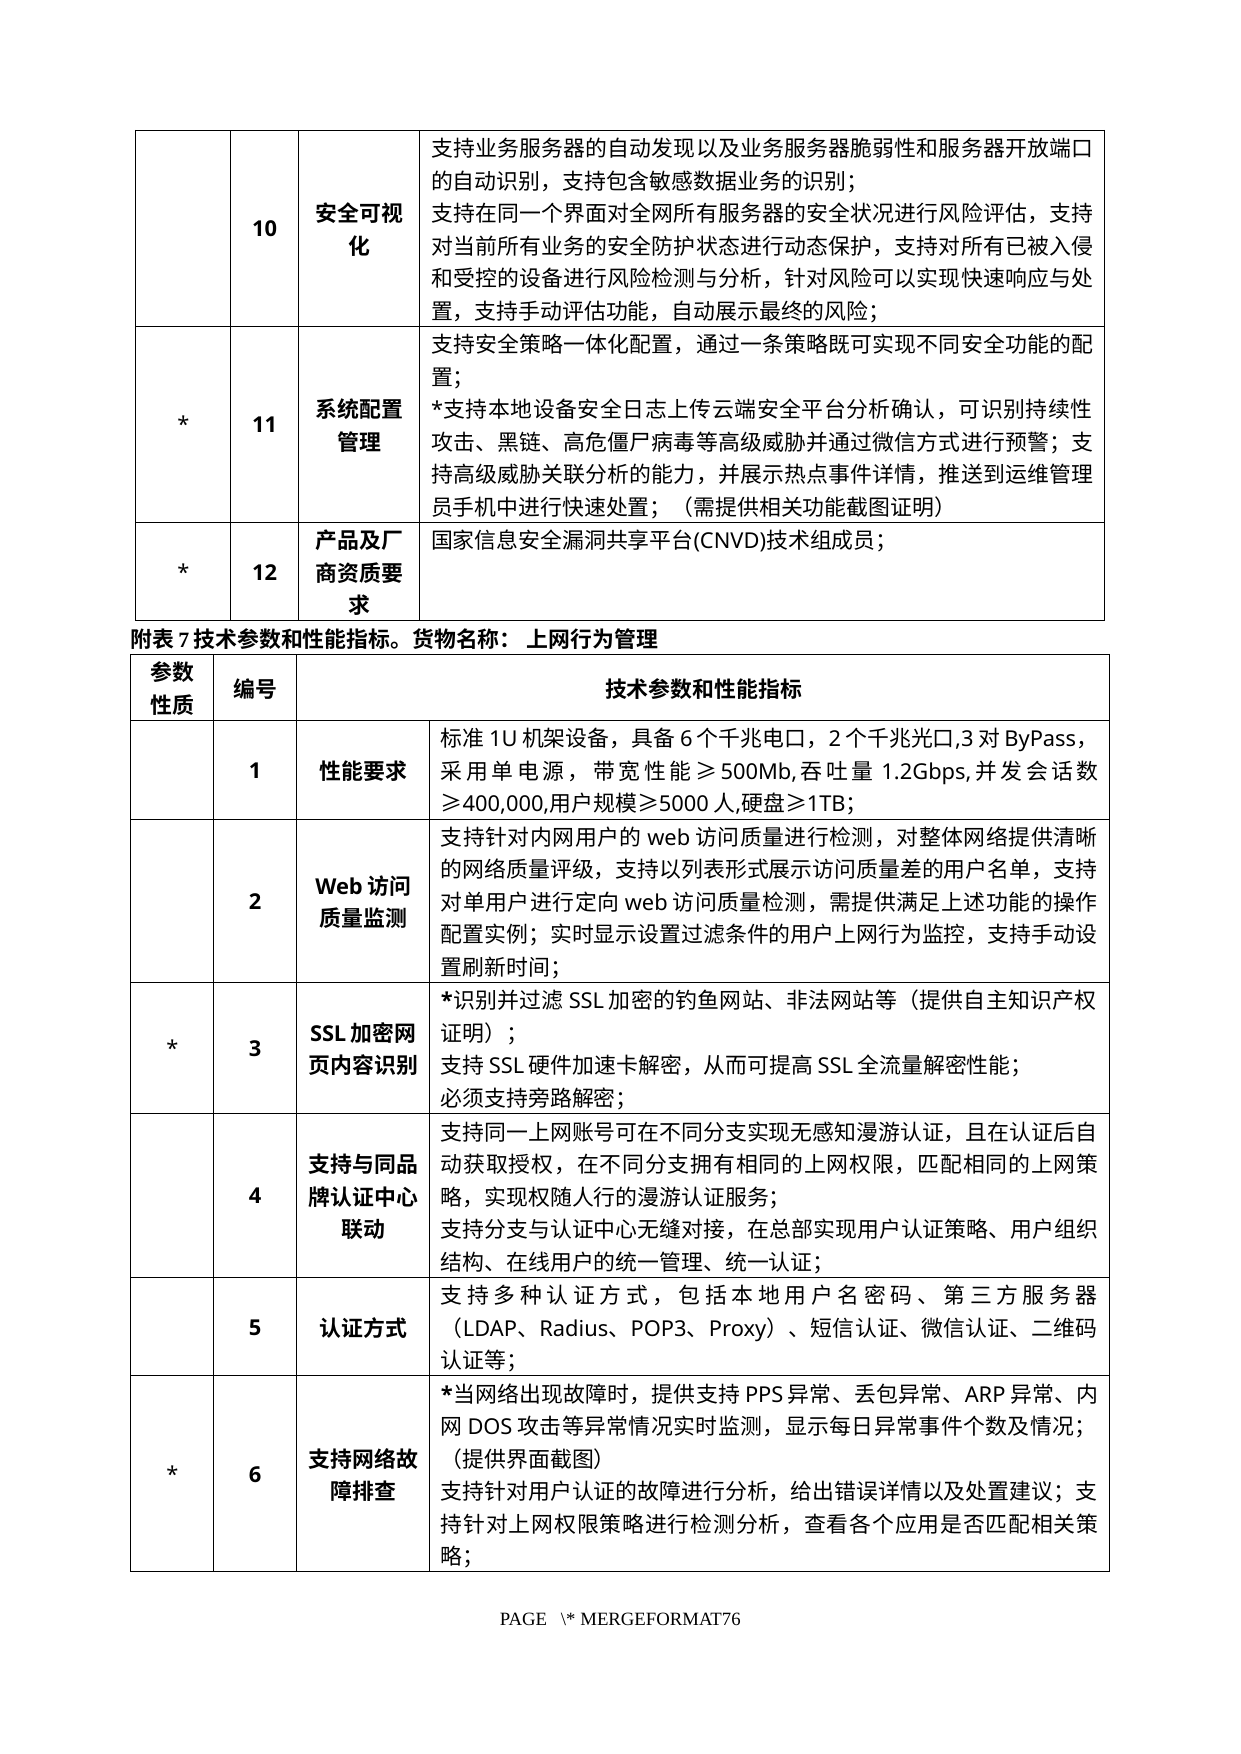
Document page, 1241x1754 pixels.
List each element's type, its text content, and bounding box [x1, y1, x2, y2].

table_cell 6 [214, 1376, 296, 1571]
table_cell 支持网络故障排查 [297, 1376, 429, 1571]
table_cell 支持安全策略一体化配置，通过一条策略既可实现不同安全功能的配置； *支持本地设备安全日志上传云端安全平台分析确认，可识别持续性攻击、黑链、高危僵尸病毒等高级威胁并通过微信方式进行预警；支持高级威胁关联分析的能力，并展示热点事件详情，推送到运维管理员手机中进行快速处置；（需提供相关功能截图证明） [420, 327, 1104, 522]
table_cell 12 [231, 523, 298, 620]
table_header 编号 [214, 655, 296, 720]
table_cell 支持多种认证方式，包括本地用户名密码、第三方服务器（LDAP、Radius、POP3、Proxy）、短信认证、微信认证、二维码认证等； [430, 1278, 1109, 1375]
table_cell [136, 131, 230, 326]
table_cell 支持针对内网用户的web访问质量进行检测，对整体网络提供清晰的网络质量评级，支持以列表形式展示访问质量差的用户名单，支持对单用户进行定向web访问质量检测，需提供满足上述功能的操作配置实例；实时显示设置过滤条件的用户上网行为监控，支持手动设置刷新时间； [430, 820, 1109, 982]
table_cell 性能要求 [297, 721, 429, 818]
table_cell 认证方式 [297, 1278, 429, 1375]
table_cell 系统配置管理 [299, 327, 419, 522]
table_cell 10 [231, 131, 298, 326]
table_cell *识别并过滤SSL加密的钓鱼网站、非法网站等（提供自主知识产权证明）； 支持SSL硬件加速卡解密，从而可提高SSL全流量解密性能； 必须支持旁路解密； [430, 983, 1109, 1113]
table_header 参数 性质 [131, 655, 213, 720]
table_cell SSL加密网页内容识别 [297, 983, 429, 1113]
table_cell 支持业务服务器的自动发现以及业务服务器脆弱性和服务器开放端口的自动识别，支持包含敏感数据业务的识别； 支持在同一个界面对全网所有服务器的安全状况进行风险评估，支持对当前所有业务的安全防护状态进行动态保护，支持对所有已被入侵和受控的设备进行风险检测与分析，针对风险可以实现快速响应与处置，支持手动评估功能，自动展示最终的风险； [420, 131, 1104, 326]
table_cell 支持同一上网账号可在不同分支实现无感知漫游认证，且在认证后自动获取授权，在不同分支拥有相同的上网权限，匹配相同的上网策略，实现权随人行的漫游认证服务； 支持分支与认证中心无缝对接，在总部实现用户认证策略、用户组织结构、在线用户的统一管理、统一认证； [430, 1114, 1109, 1277]
table_cell [131, 1278, 213, 1375]
table_cell 标准1U机架设备，具备6个千兆电口，2个千兆光口,3对ByPass，采用单电源，带宽性能≥500Mb,吞吐量1.2Gbps,并发会话数≥400,000,用户规模≥5000人,硬盘≥1TB； [430, 721, 1109, 818]
table_cell [131, 1114, 213, 1277]
table_cell 1 [214, 721, 296, 818]
table_cell * [136, 327, 230, 522]
table_cell 产品及厂商资质要求 [299, 523, 419, 620]
table_cell 3 [214, 983, 296, 1113]
text 附表7技术参数和性能指标。货物名称： 上网行为管理 [130, 621, 1110, 654]
table_cell 5 [214, 1278, 296, 1375]
table_header 技术参数和性能指标 [297, 655, 1109, 720]
table_cell * [131, 1376, 213, 1571]
table_cell [131, 820, 213, 982]
table_cell 4 [214, 1114, 296, 1277]
table_cell * [136, 523, 230, 620]
table_cell 国家信息安全漏洞共享平台(CNVD)技术组成员； [420, 523, 1104, 620]
table_cell 11 [231, 327, 298, 522]
table_cell [131, 721, 213, 818]
table_cell Web访问质量监测 [297, 820, 429, 982]
table_cell 支持与同品牌认证中心联动 [297, 1114, 429, 1277]
table_cell *当网络出现故障时，提供支持PPS异常、丢包异常、ARP异常、内网DOS攻击等异常情况实时监测，显示每日异常事件个数及情况；（提供界面截图） 支持针对用户认证的故障进行分析，给出错误详情以及处置建议；支持针对上网权限策略进行检测分析，查看各个应用是否匹配相关策略； [430, 1376, 1109, 1571]
table_cell 安全可视化 [299, 131, 419, 326]
table_cell 2 [214, 820, 296, 982]
table_cell * [131, 983, 213, 1113]
